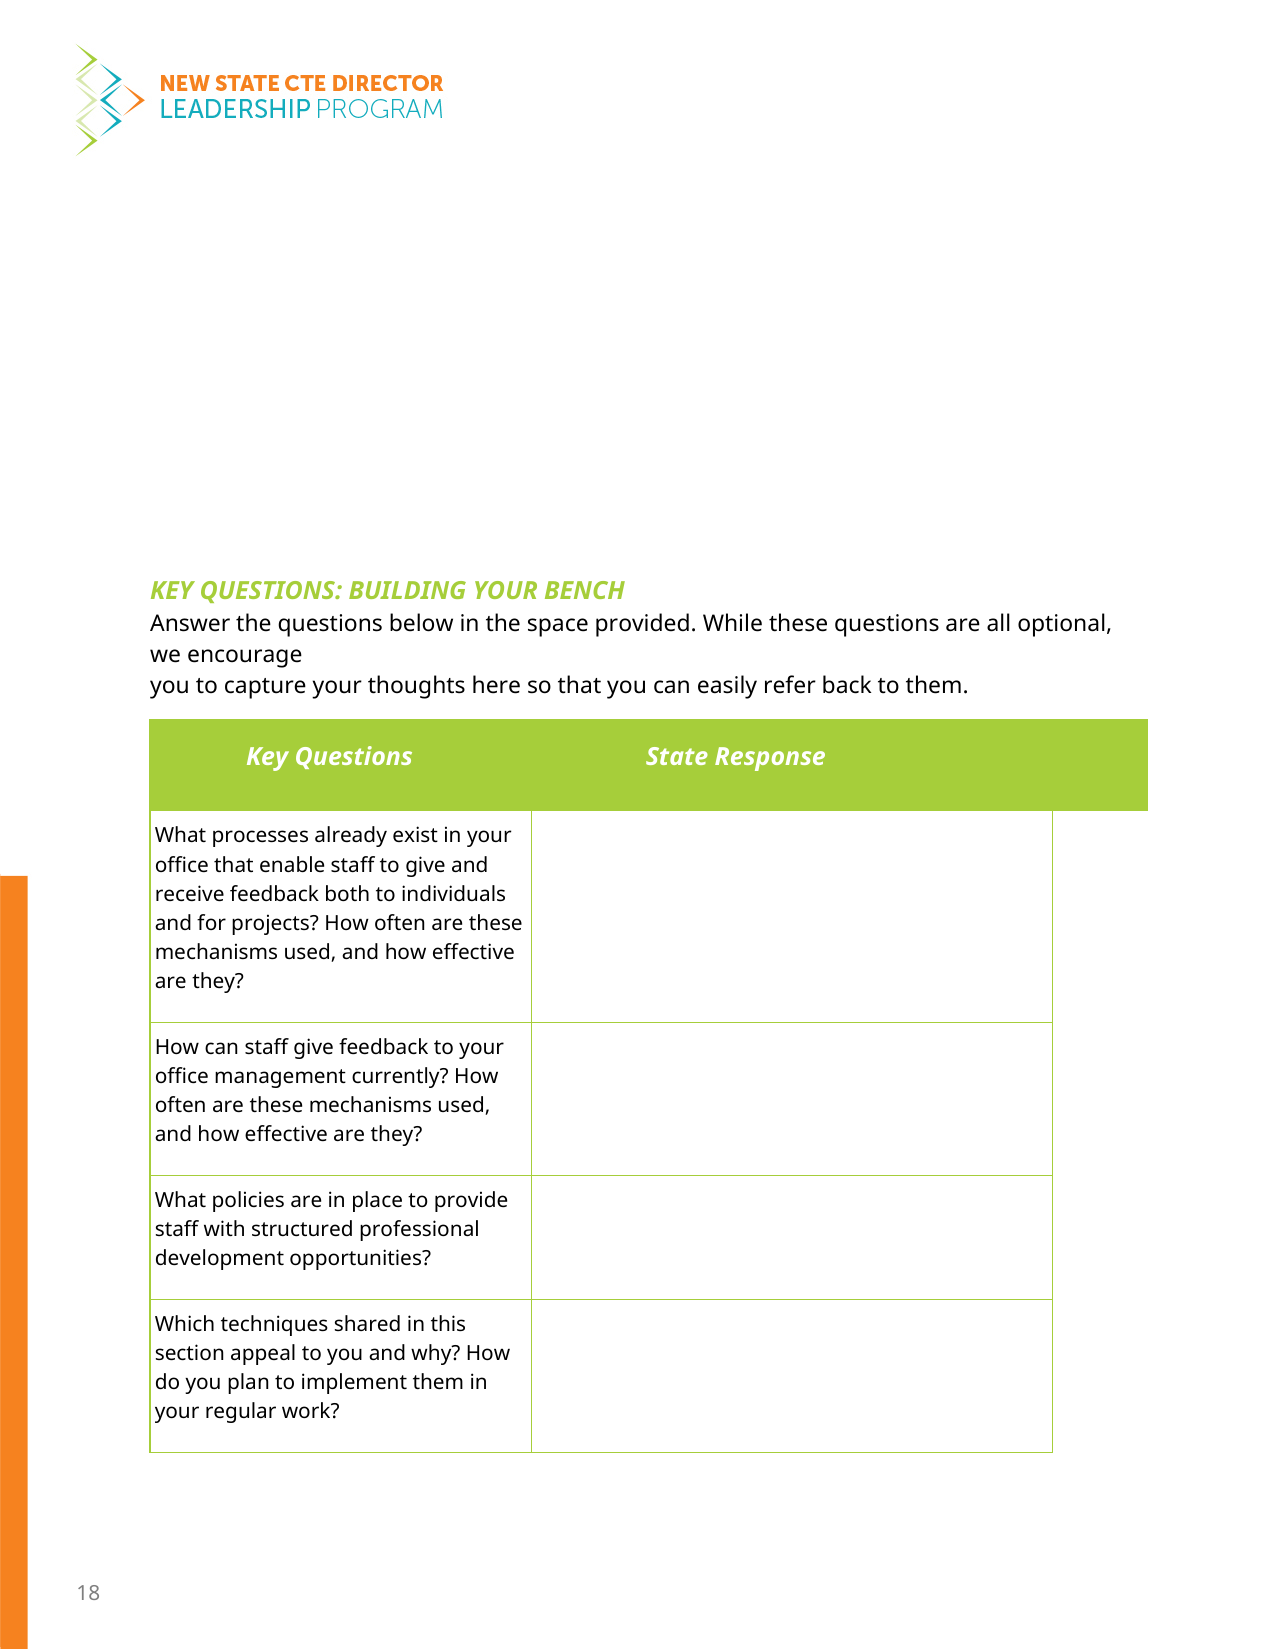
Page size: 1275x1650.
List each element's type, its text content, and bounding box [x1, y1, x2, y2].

table_header State Response [627, 720, 1147, 810]
table_cell [532, 1023, 1052, 1175]
table_cell What policies are in place to provide staff with structured professional development opportunities? [151, 1176, 531, 1299]
table_cell [532, 811, 1052, 1022]
table_cell What processes already exist in your office that enable staff to give and receive feedback both to individuals and for projects? How often are these mechanisms used, and how effective are they? [151, 811, 531, 1022]
table_header [151, 720, 245, 810]
text Key Questions: BUILDING YOUR BENCH Answer the questions below in the space provided. While these questions are all optional, we encourage you to capture your thoughts here so that you can easily refer back to them. [150, 572, 1125, 700]
table_cell [532, 1300, 1052, 1452]
table_cell [532, 1176, 1052, 1299]
table_cell How can staff give feedback to your office management currently? How often are these mechanisms used, and how effective are they? [151, 1023, 531, 1175]
table_cell Which techniques shared in this section appeal to you and why? How do you plan to implement them in your regular work? [151, 1300, 531, 1452]
picture [0, 0, 1274, 1649]
table_header Key Questions [246, 720, 626, 810]
